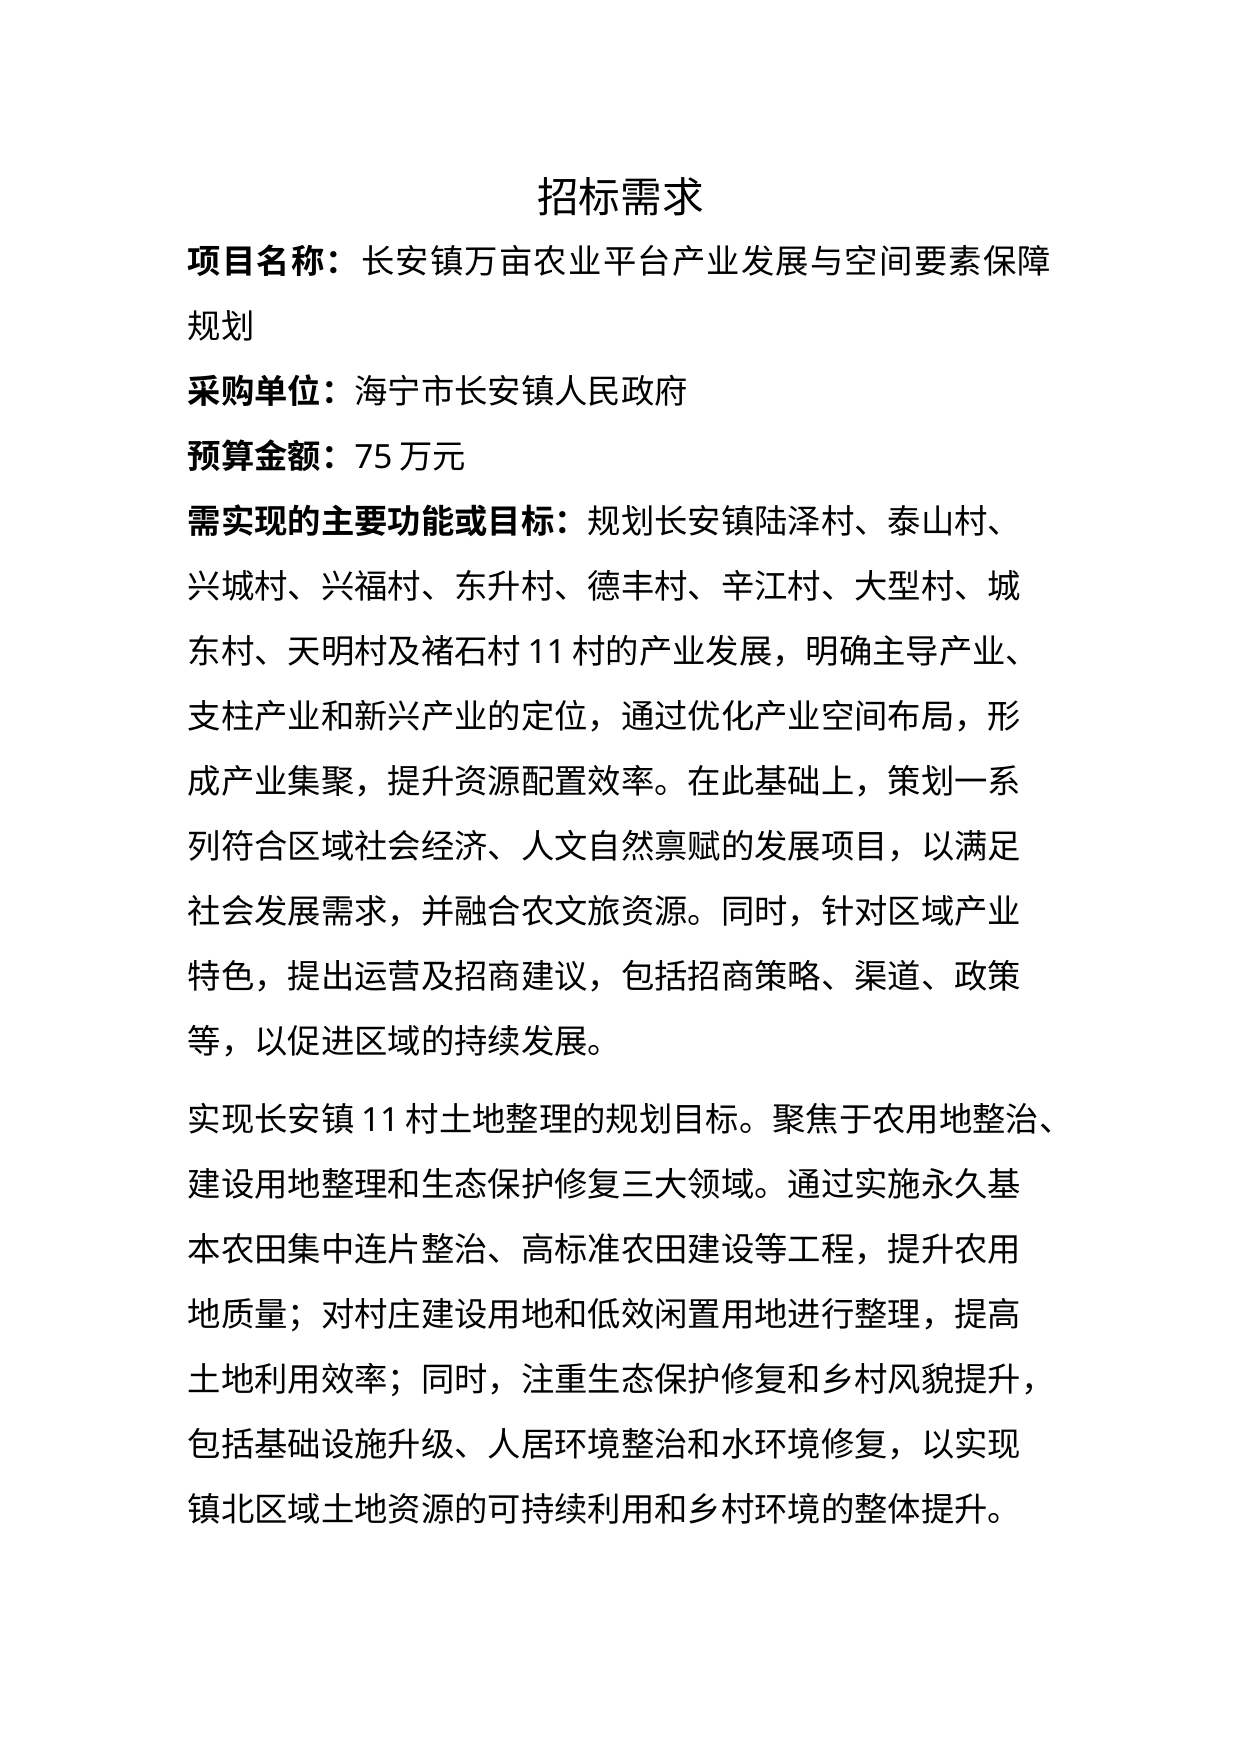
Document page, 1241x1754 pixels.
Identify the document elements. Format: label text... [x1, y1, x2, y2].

text 实现长安镇11村土地整理的规划目标。聚焦于农用地整治、建设用地整理和生态保护修复三大领域。通过实施永久基本农田集中连片整治、高标准农田建设等工程，提升农用地质量；对村庄建设用地和低效闲置用地进行整理，提高土地利用效率；同时，注重生态保护修复和乡村风貌提升，包括基础设施升级、人居环境整治和水环境修复，以实现镇北区域土地资源的可持续利用和乡村环境的整体提升。 [187, 1084, 1053, 1539]
text 预算金额：75万元 [187, 422, 1053, 487]
text 项目名称：长安镇万亩农业平台产业发展与空间要素保障规划 [187, 227, 1053, 357]
text 需实现的主要功能或目标：规划长安镇陆泽村、泰山村、兴城村、兴福村、东升村、德丰村、辛江村、大型村、城东村、天明村及褚石村11村的产业发展，明确主导产业、支柱产业和新兴产业的定位，通过优化产业空间布局，形成产业集聚，提升资源配置效率。在此基础上，策划一系列符合区域社会经济、人文自然禀赋的发展项目，以满足社会发展需求，并融合农文旅资源。同时，针对区域产业特色，提出运营及招商建议，包括招商策略、渠道、政策等，以促进区域的持续发展。 [187, 487, 1053, 1072]
text 招标需求 [187, 162, 1053, 227]
text 采购单位：海宁市长安镇人民政府 [187, 357, 1053, 422]
